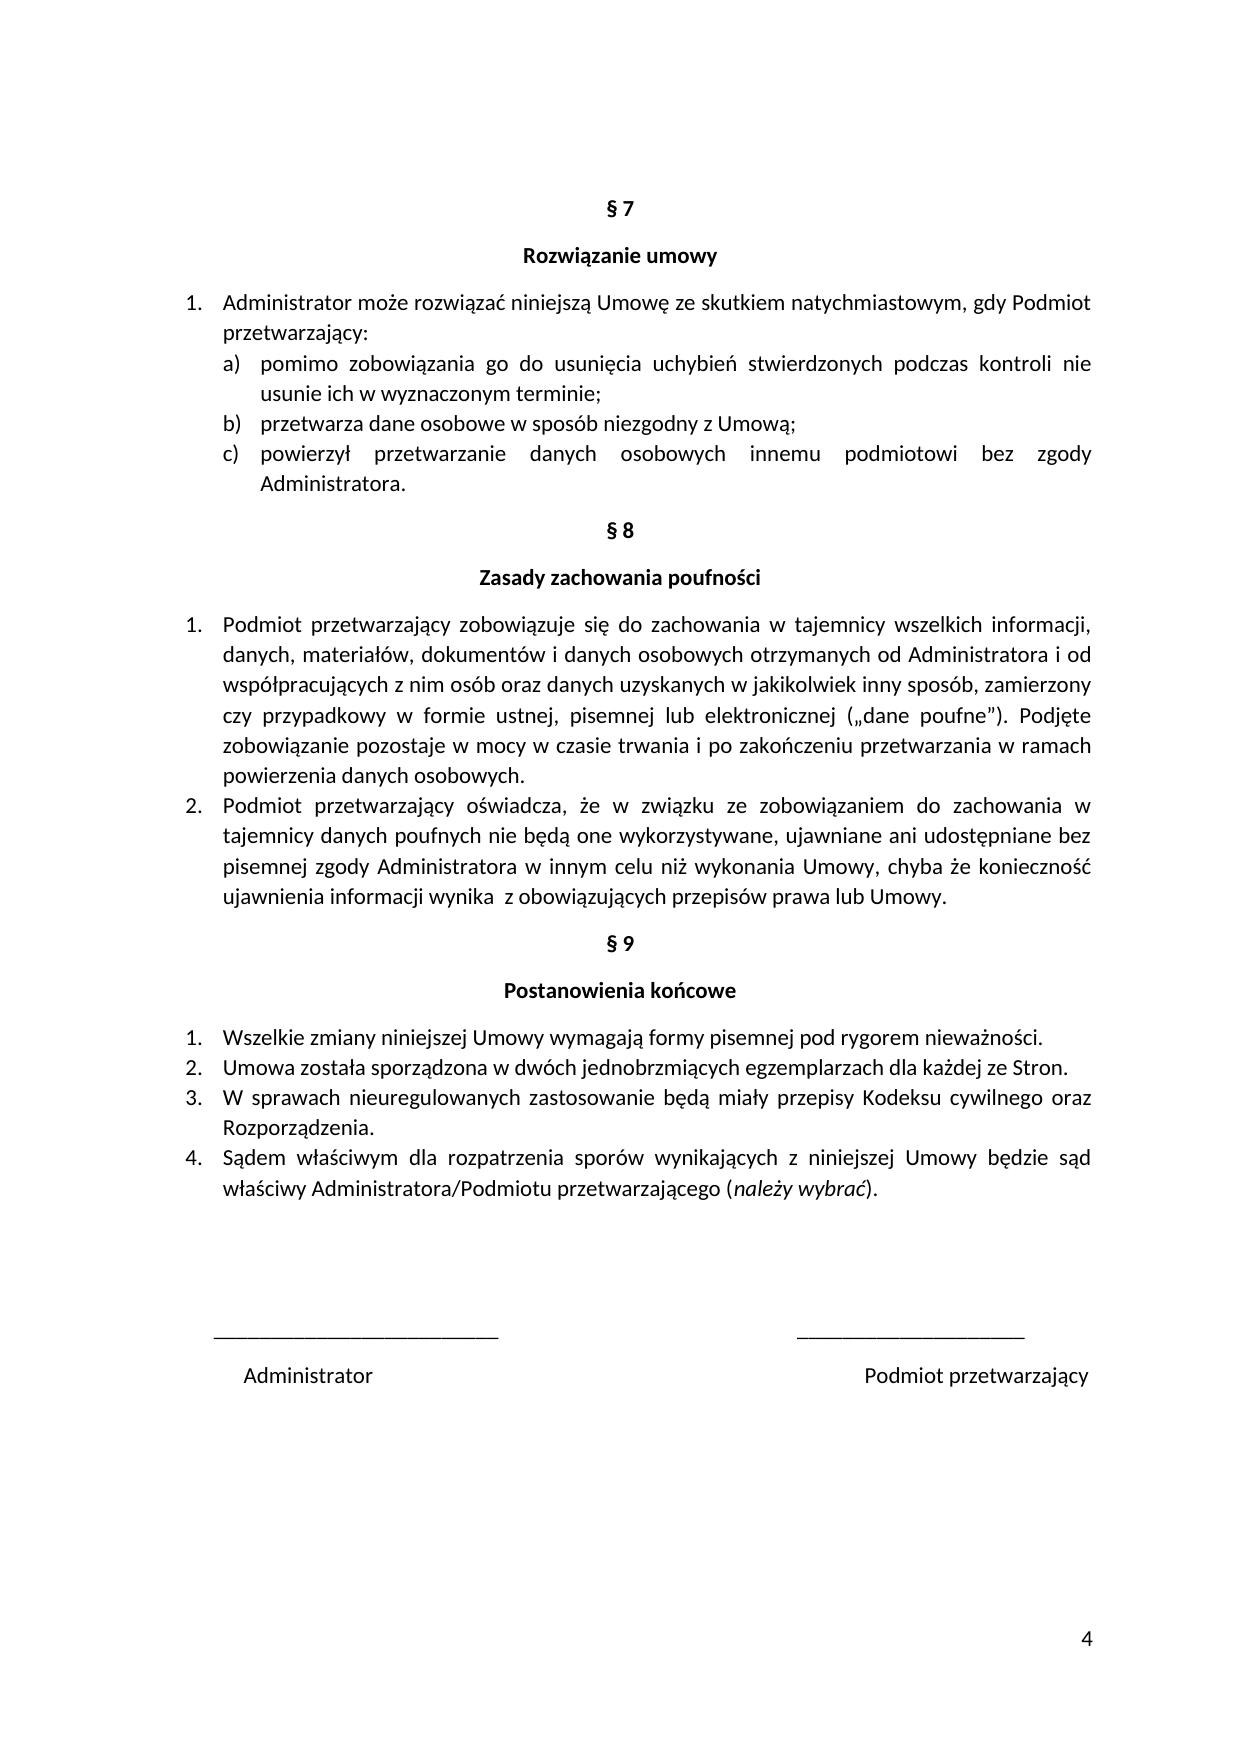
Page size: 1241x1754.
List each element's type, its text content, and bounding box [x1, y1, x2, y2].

text § 8 [148, 516, 1093, 544]
list Administrator może rozwiązać niniejszą Umowę ze skutkiem natychmiastowym, gdy Podmiot przetwarzający: [185, 288, 1093, 346]
text § 9 [148, 929, 1093, 957]
list Podmiot przetwarzający zobowiązuje się do zachowania w tajemnicy wszelkich informacji, danych, materiałów, dokumentów i danych osobowych otrzymanych od Administratora i od współpracujących z nim osób oraz danych uzyskanych w jakikolwiek inny sposób, zamierzony czy przypadkowy w formie ustnej, pisemnej lub elektronicznej („dane poufne”). Podjęte zobowiązanie pozostaje w mocy w czasie trwania i po zakończeniu przetwarzania w ramach powierzenia danych osobowych. [185, 610, 1093, 789]
list Sądem właściwym dla rozpatrzenia sporów wynikających z niniejszej Umowy będzie sąd właściwy Administratora/Podmiotu przetwarzającego (należy wybrać). [185, 1143, 1093, 1202]
list Podmiot przetwarzający oświadcza, że w związku ze zobowiązaniem do zachowania w tajemnicy danych poufnych nie będą one wykorzystywane, ujawniane ani udostępniane bez pisemnej zgody Administratora w innym celu niż wykonania Umowy, chyba że konieczność ujawnienia informacji wynika z obowiązujących przepisów prawa lub Umowy. [185, 791, 1093, 910]
list W sprawach nieuregulowanych zastosowanie będą miały przepisy Kodeksu cywilnego oraz Rozporządzenia. [185, 1083, 1093, 1141]
list Umowa została sporządzona w dwóch jednobrzmiących egzemplarzach dla każdej ze Stron. [185, 1053, 1093, 1081]
list Wszelkie zmiany niniejszej Umowy wymagają formy pisemnej pod rygorem nieważności. [185, 1023, 1093, 1051]
list przetwarza dane osobowe w sposób niezgodny z Umową; [223, 409, 1093, 437]
text § 7 [148, 194, 1093, 222]
text Zasady zachowania poufności [148, 563, 1093, 591]
text Administrator Podmiot przetwarzający [148, 1361, 1093, 1389]
text Rozwiązanie umowy [148, 241, 1093, 269]
list pomimo zobowiązania go do usunięcia uchybień stwierdzonych podczas kontroli nie usunie ich w wyznaczonym terminie; [223, 349, 1093, 407]
list powierzył przetwarzanie danych osobowych innemu podmiotowi bez zgody Administratora. [223, 439, 1093, 497]
text _________________________ ____________________ [148, 1314, 1093, 1342]
text Postanowienia końcowe [148, 976, 1093, 1004]
